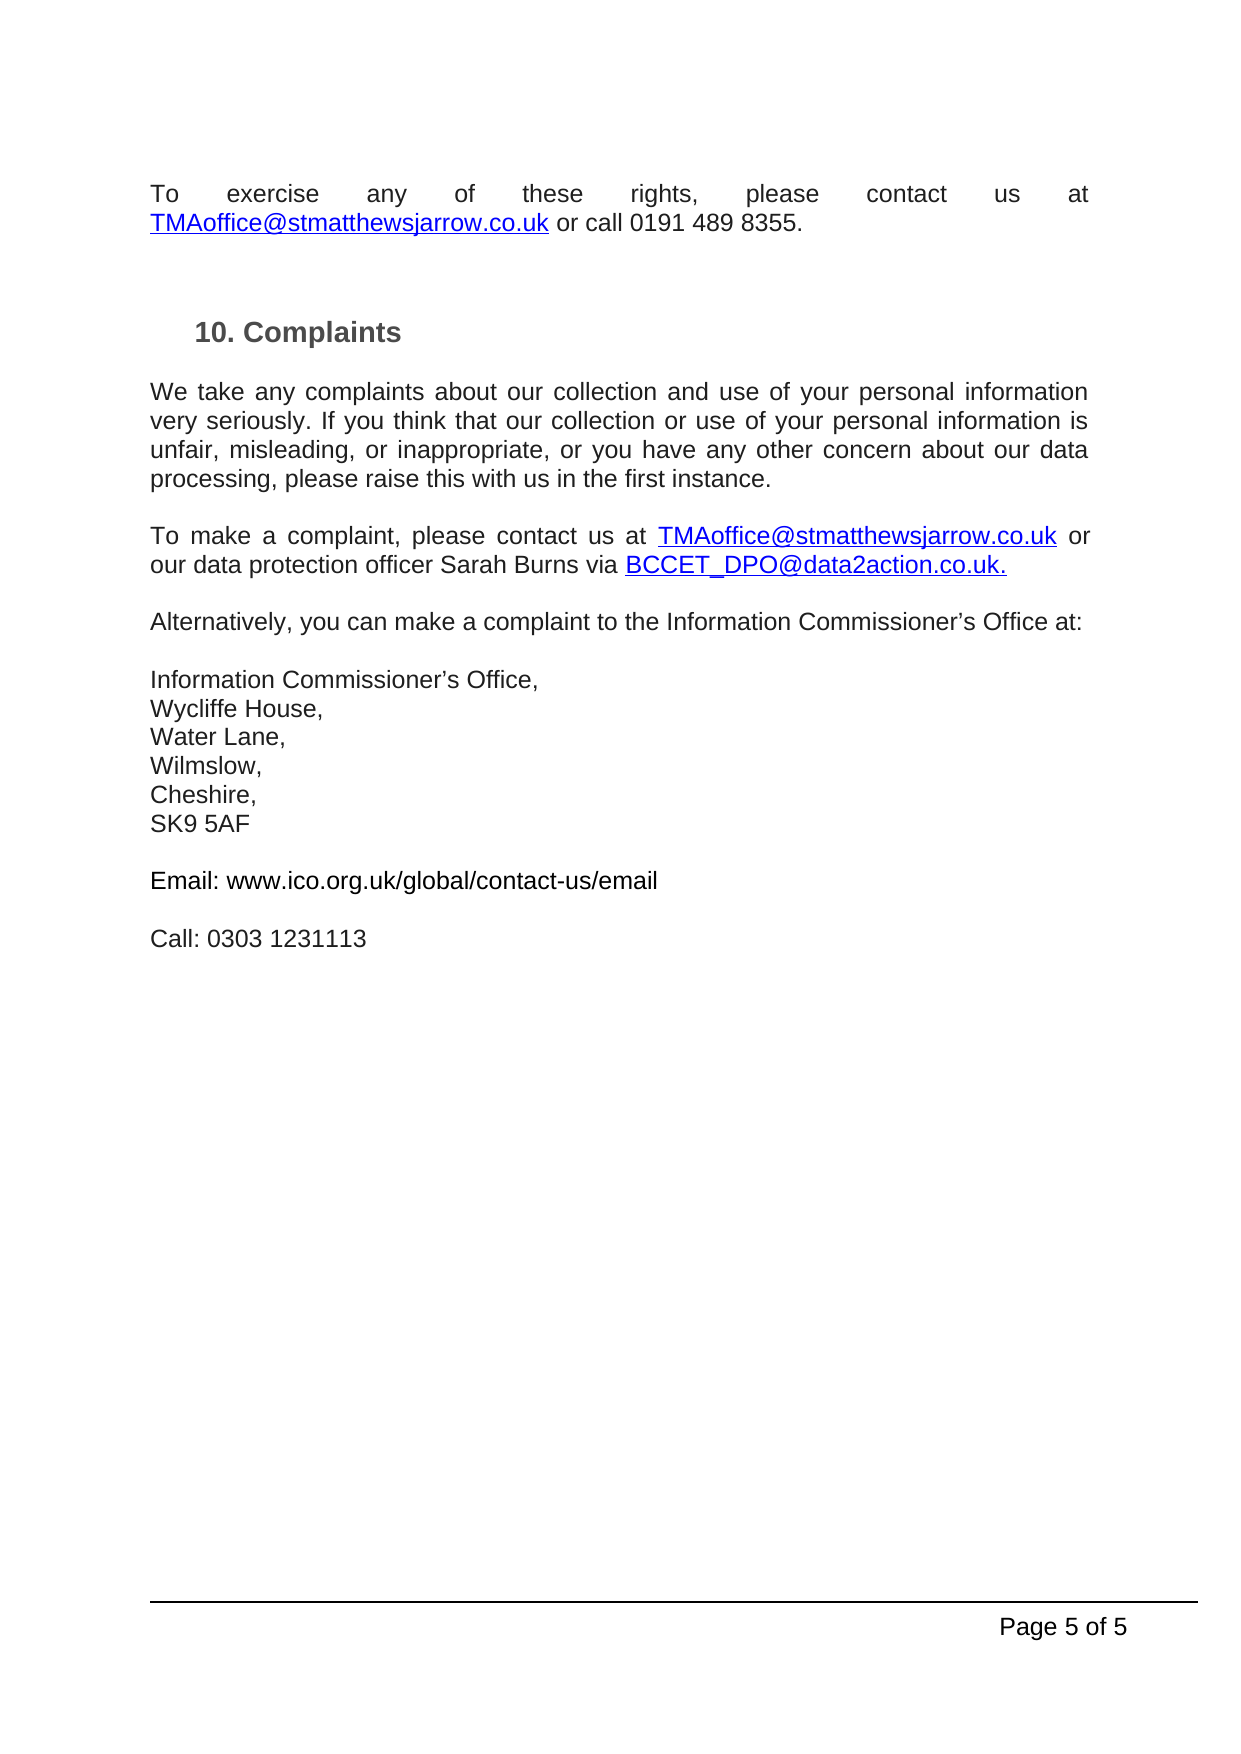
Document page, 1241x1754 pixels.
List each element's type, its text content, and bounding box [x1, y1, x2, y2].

text Alternatively, you can make a complaint to the Information Commissioner’s Office at: [150, 607, 1090, 636]
text To exercise any of these rights, please contact us at TMAoffice@stmatthewsjarrow.co.uk or call 0191 489 8355. [150, 179, 1090, 236]
text Information Commissioner’s Office, [150, 665, 1090, 693]
text Water Lane, [150, 722, 1090, 751]
text Email: www.ico.org.uk/global/contact-us/email [150, 866, 1090, 895]
text Wilmslow, [150, 751, 1090, 780]
text Wycliffe House, [150, 693, 1090, 722]
text SK9 5AF [150, 808, 1090, 837]
text Cheshire, [150, 780, 1090, 808]
text To make a complaint, please contact us at TMAoffice@stmatthewsjarrow.co.uk or our data protection officer Sarah Burns via BCCET_DPO@data2action.co.uk. [150, 521, 1090, 578]
text Call: 0303 1231113 [150, 923, 1090, 952]
subtitle 10. Complaints [194, 315, 1090, 348]
text We take any complaints about our collection and use of your personal information very seriously. If you think that our collection or use of your personal information is unfair, misleading, or inappropriate, or you have any other concern about our data processing, please raise this with us in the first instance. [150, 377, 1090, 492]
